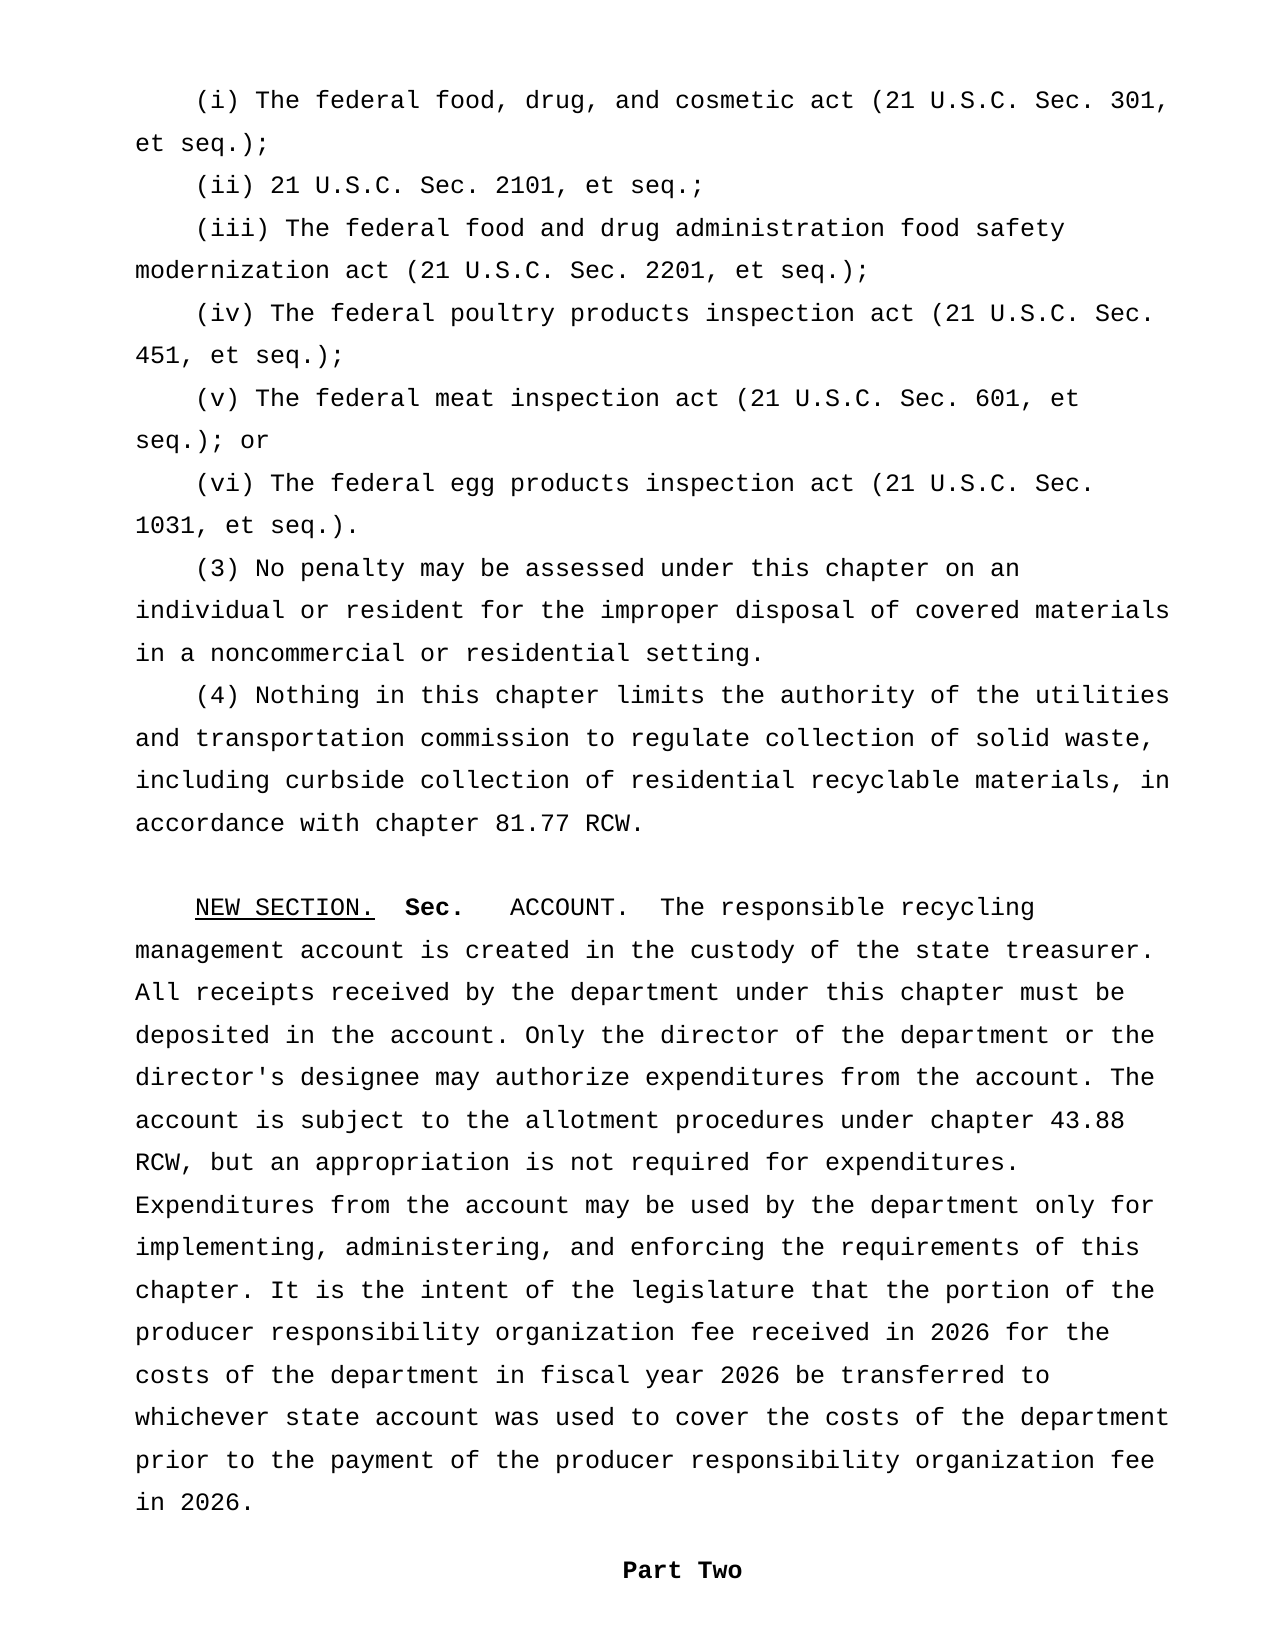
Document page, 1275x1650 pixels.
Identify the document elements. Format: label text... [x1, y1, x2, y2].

text (iii) The federal food and drug administration food safety modernization act (21 U.S.C. Sec. 2201, et seq.); [135, 202, 1170, 287]
text (v) The federal meat inspection act (21 U.S.C. Sec. 601, et seq.); or [135, 372, 1170, 457]
text Part Two [135, 1544, 1170, 1587]
text (iv) The federal poultry products inspection act (21 U.S.C. Sec. 451, et seq.); [135, 287, 1170, 372]
text (4) Nothing in this chapter limits the authority of the utilities and transportation commission to regulate collection of solid waste, including curbside collection of residential recyclable materials, in accordance with chapter 81.77 RCW. [135, 670, 1170, 840]
text NEW SECTION. Sec. ACCOUNT. The responsible recycling management account is created in the custody of the state treasurer. All receipts received by the department under this chapter must be deposited in the account. Only the director of the department or the director's designee may authorize expenditures from the account. The account is subject to the allotment procedures under chapter 43.88 RCW, but an appropriation is not required for expenditures. Expenditures from the account may be used by the department only for implementing, administering, and enforcing the requirements of this chapter. It is the intent of the legislature that the portion of the producer responsibility organization fee received in 2026 for the costs of the department in fiscal year 2026 be transferred to whichever state account was used to cover the costs of the department prior to the payment of the producer responsibility organization fee in 2026. [135, 882, 1170, 1519]
text (3) No penalty may be assessed under this chapter on an individual or resident for the improper disposal of covered materials in a noncommercial or residential setting. [135, 542, 1170, 670]
text (ii) 21 U.S.C. Sec. 2101, et seq.; [135, 160, 1170, 202]
text (i) The federal food, drug, and cosmetic act (21 U.S.C. Sec. 301, et seq.); [135, 75, 1170, 160]
text (vi) The federal egg products inspection act (21 U.S.C. Sec. 1031, et seq.). [135, 457, 1170, 542]
